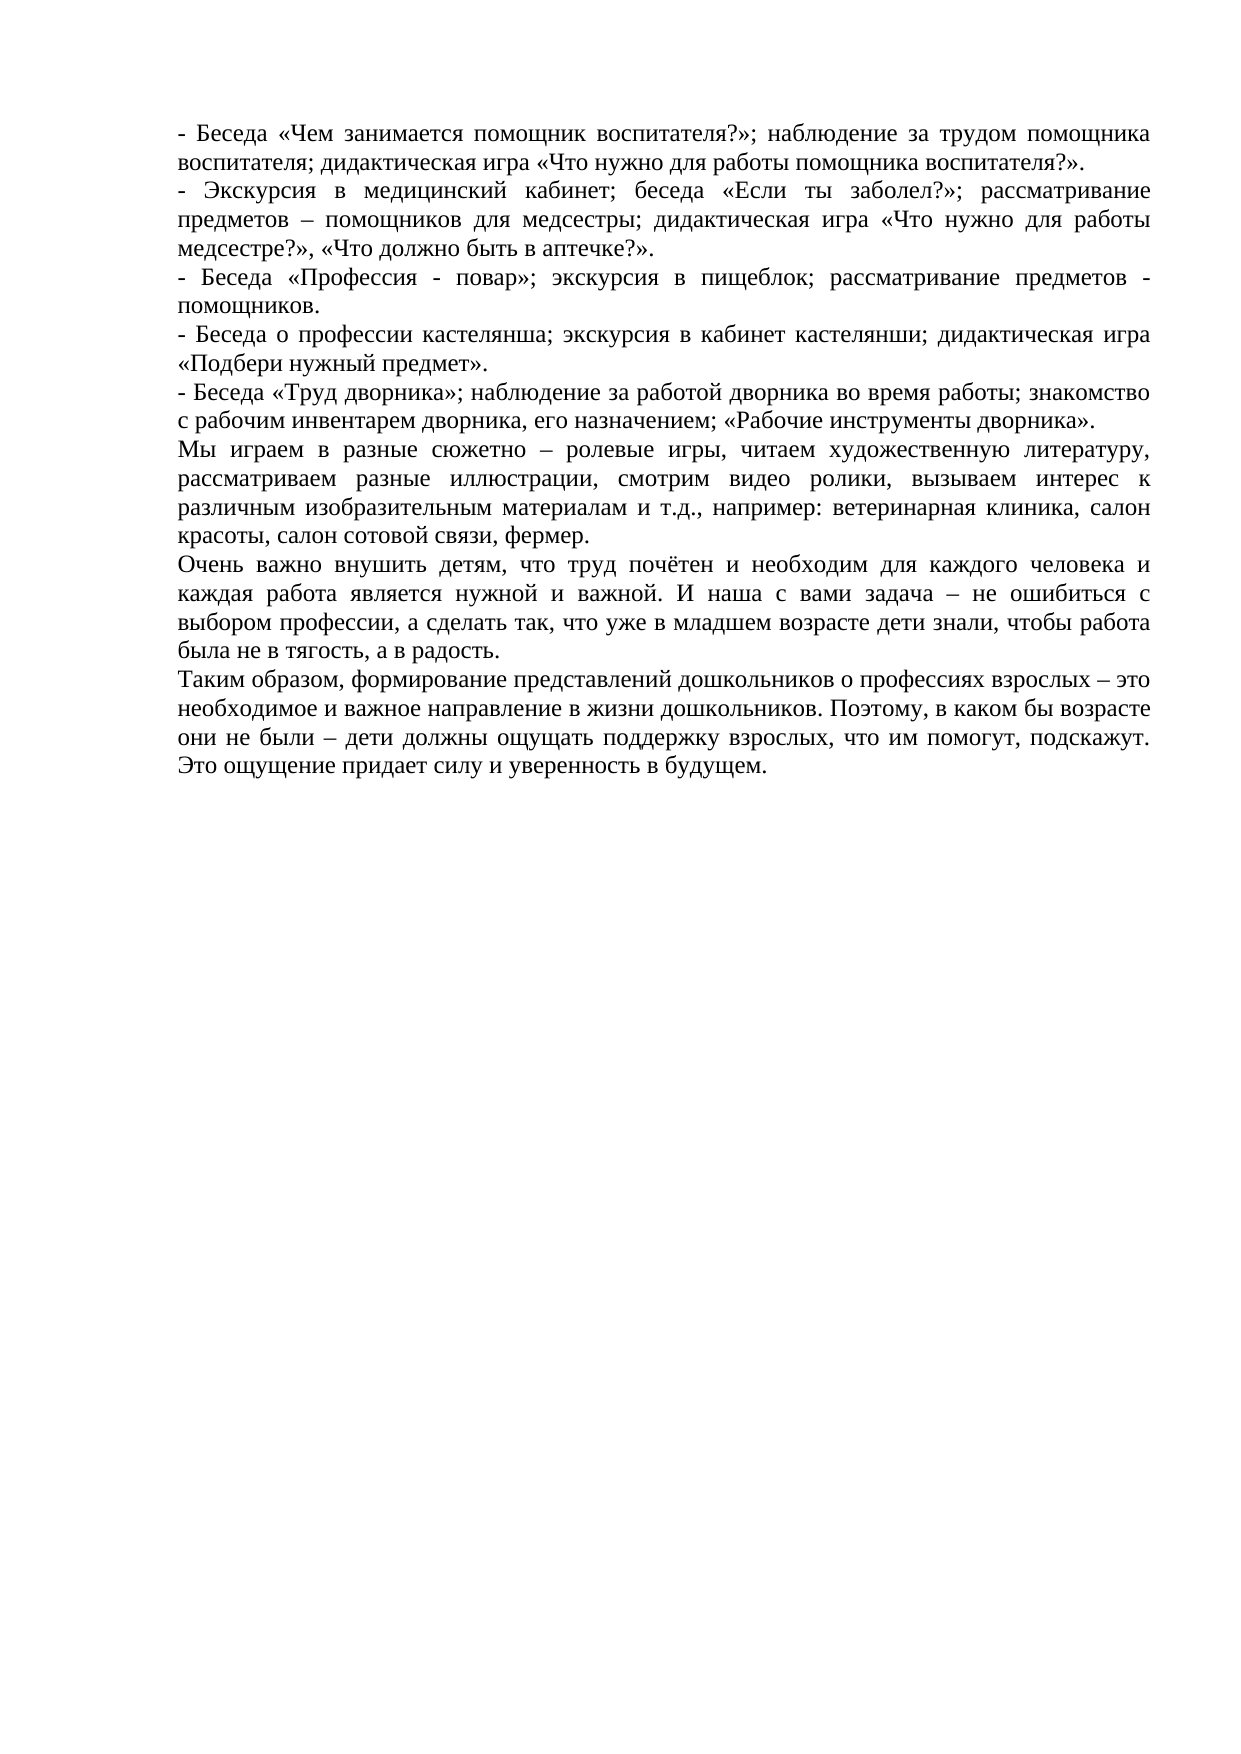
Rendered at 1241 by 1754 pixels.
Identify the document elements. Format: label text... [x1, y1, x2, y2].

text - Беседа «Профессия - повар»; экскурсия в пищеблок; рассматривание предметов - помощников. [177, 262, 1152, 319]
text - Беседа «Чем занимается помощник воспитателя?»; наблюдение за трудом помощника воспитателя; дидактическая игра «Что нужно для работы помощника воспитателя?». [177, 118, 1152, 176]
text Мы играем в разные сюжетно – ролевые игры, читаем художественную литературу, рассматриваем разные иллюстрации, смотрим видео ролики, вызываем интерес к различным изобразительным материалам и т.д., например: ветеринарная клиника, салон красоты, салон сотовой связи, фермер. [177, 434, 1152, 549]
text - Беседа «Труд дворника»; наблюдение за работой дворника во время работы; знакомство с рабочим инвентарем дворника, его назначением; «Рабочие инструменты дворника». [177, 377, 1152, 434]
text Таким образом, формирование представлений дошкольников о профессиях взрослых – это необходимое и важное направление в жизни дошкольников. Поэтому, в каком бы возрасте они не были – дети должны ощущать поддержку взрослых, что им помогут, подскажут. Это ощущение придает силу и уверенность в будущем. [177, 664, 1152, 779]
text - Беседа о профессии кастелянша; экскурсия в кабинет кастелянши; дидактическая игра «Подбери нужный предмет». [177, 319, 1152, 377]
text Очень важно внушить детям, что труд почётен и необходим для каждого человека и каждая работа является нужной и важной. И наша с вами задача – не ошибиться с выбором профессии, а сделать так, что уже в младшем возрасте дети знали, чтобы работа была не в тягость, а в радость. [177, 549, 1152, 664]
text - Экскурсия в медицинский кабинет; беседа «Если ты заболел?»; рассматривание предметов – помощников для медсестры; дидактическая игра «Что нужно для работы медсестре?», «Что должно быть в аптечке?». [177, 176, 1152, 262]
